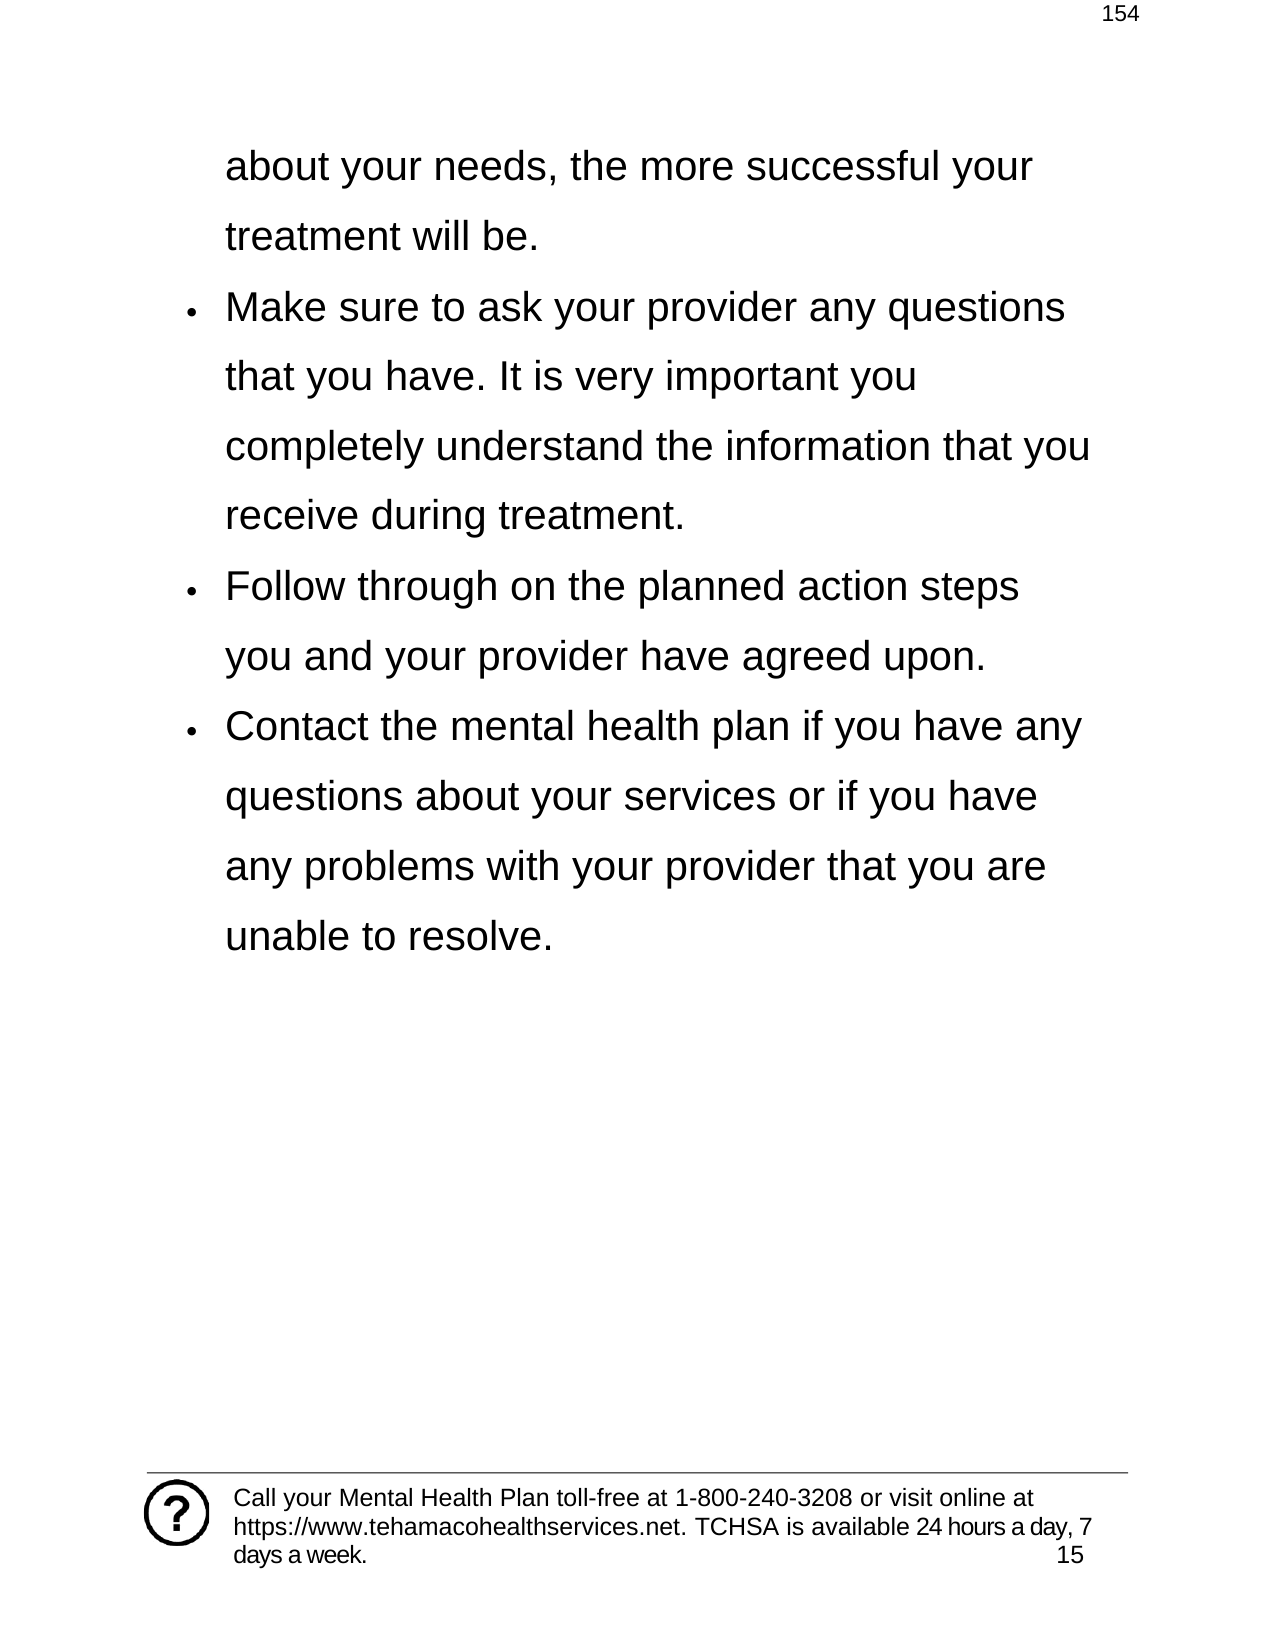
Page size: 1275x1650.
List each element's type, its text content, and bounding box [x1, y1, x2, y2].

list Follow through on the planned action steps you and your provider have agreed upon. [187, 561, 1097, 679]
picture [143, 1479, 210, 1546]
list Make sure to ask your provider any questions that you have. It is very important you completely understand the information that you receive during treatment. [187, 282, 1104, 538]
list Contact the mental health plan if you have any questions about your services or if you have any problems with your provider that you are unable to resolve. [187, 701, 1106, 959]
